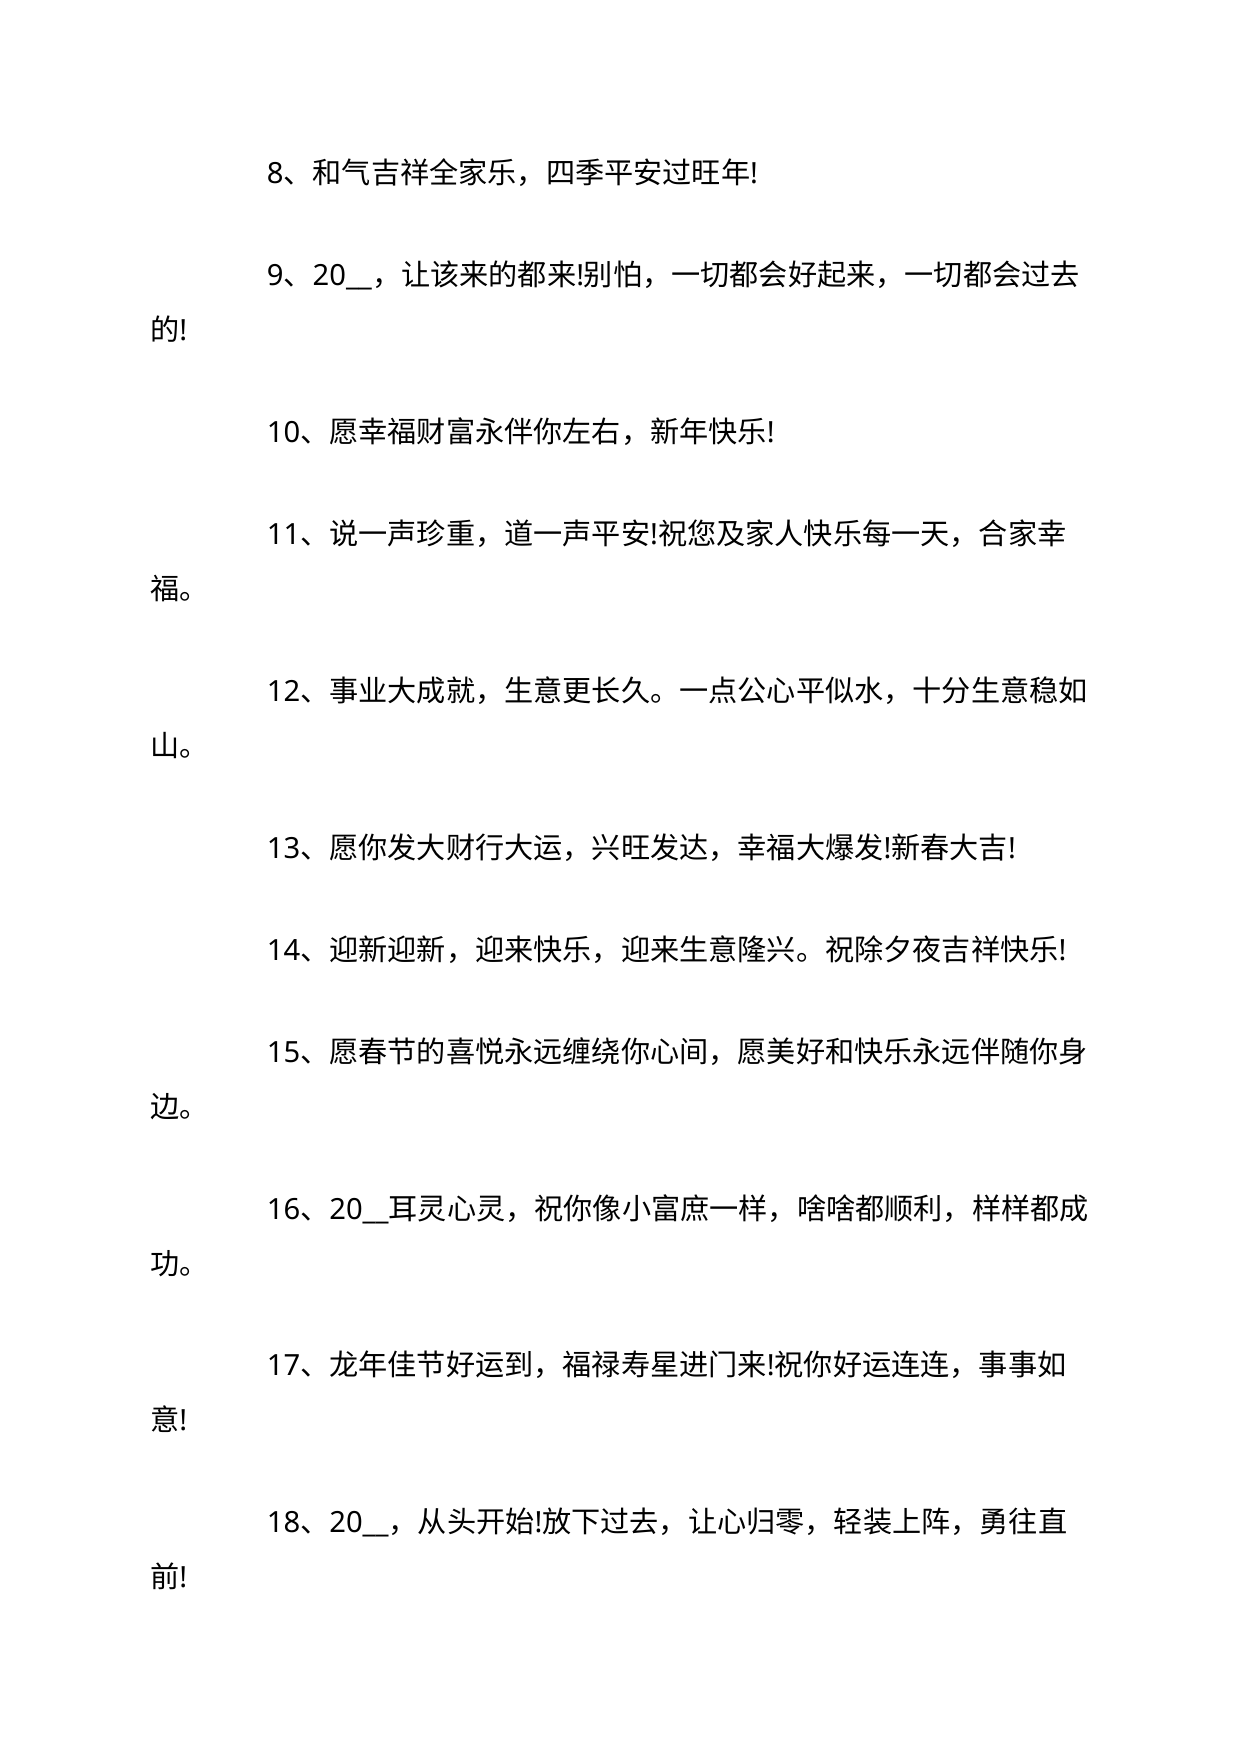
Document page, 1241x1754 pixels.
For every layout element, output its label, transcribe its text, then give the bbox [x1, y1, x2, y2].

text 14、迎新迎新，迎来快乐，迎来生意隆兴。祝除夕夜吉祥快乐! [150, 926, 1090, 969]
text 17、龙年佳节好运到，福禄寿星进门来!祝你好运连连，事事如意! [150, 1342, 1090, 1439]
text 16、20__耳灵心灵，祝你像小富庶一样，啥啥都顺利，样样都成功。 [150, 1185, 1090, 1282]
text 8、和气吉祥全家乐，四季平安过旺年! [150, 150, 1090, 192]
text 10、愿幸福财富永伴你左右，新年快乐! [150, 409, 1090, 451]
text 15、愿春节的喜悦永远缠绕你心间，愿美好和快乐永远伴随你身边。 [150, 1028, 1090, 1126]
text 18、20__，从头开始!放下过去，让心归零，轻装上阵，勇往直前! [150, 1499, 1090, 1596]
text 12、事业大成就，生意更长久。一点公心平似水，十分生意稳如山。 [150, 668, 1090, 765]
text 11、说一声珍重，道一声平安!祝您及家人快乐每一天，合家幸福。 [150, 511, 1090, 608]
text 13、愿你发大财行大运，兴旺发达，幸福大爆发!新春大吉! [150, 824, 1090, 867]
text 9、20__，让该来的都来!别怕，一切都会好起来，一切都会过去的! [150, 252, 1090, 349]
